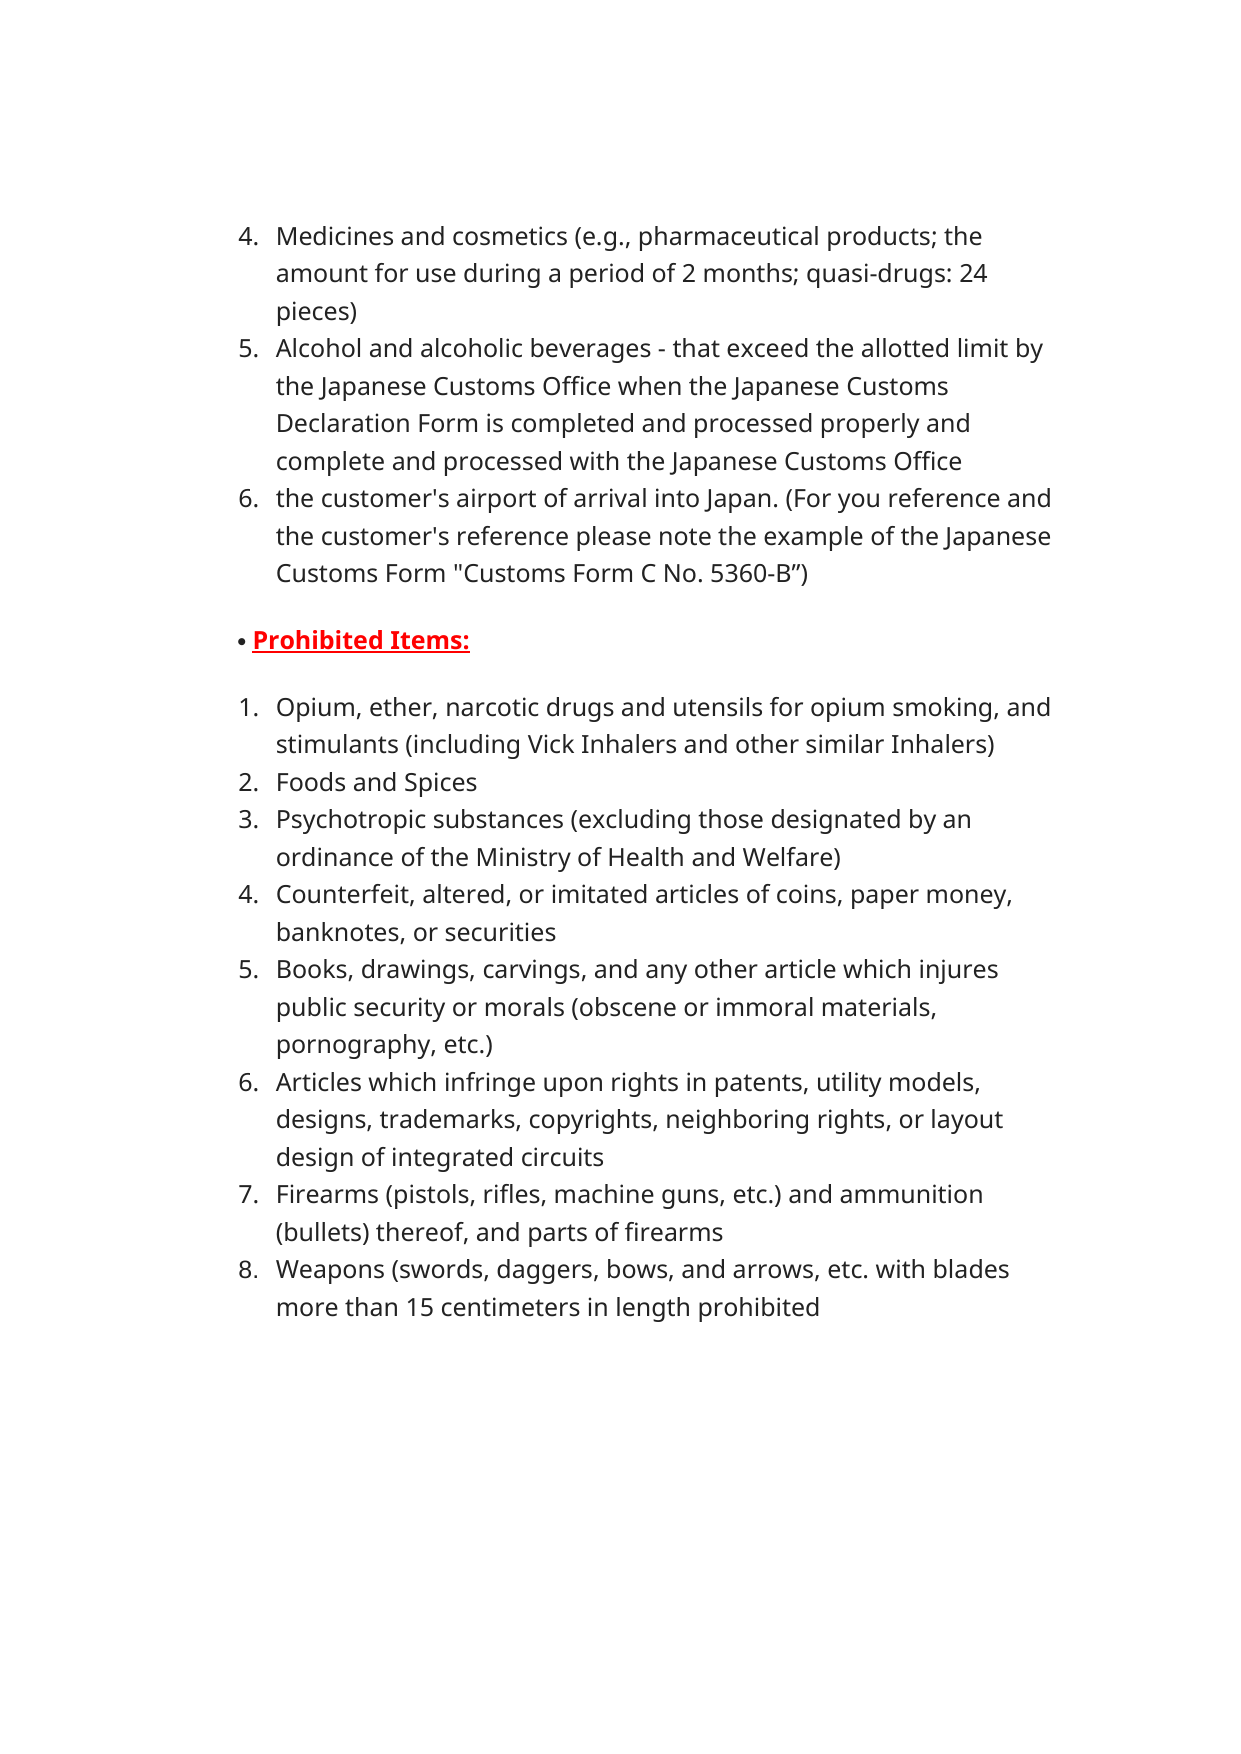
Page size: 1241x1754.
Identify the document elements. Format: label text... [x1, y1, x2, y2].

list Weapons (swords, daggers, bows, and arrows, etc. with blades more than 15 centimeters in length prohibited [238, 1250, 1063, 1325]
list Firearms (pistols, rifles, machine guns, etc.) and ammunition (bullets) thereof, and parts of firearms [238, 1175, 1063, 1250]
list Opium, ether, narcotic drugs and utensils for opium smoking, and stimulants (including Vick Inhalers and other similar Inhalers) [238, 688, 1063, 763]
list Psychotropic substances (excluding those designated by an ordinance of the Ministry of Health and Welfare) [238, 800, 1063, 875]
list the customer's airport of arrival into Japan. (For you reference and the customer's reference please note the example of the Japanese Customs Form "Customs Form C No. 5360-B”) [238, 479, 1063, 592]
list Medicines and cosmetics (e.g., pharmaceutical products; the amount for use during a period of 2 months; quasi-drugs: 24 pieces) [238, 217, 1063, 329]
list Counterfeit, altered, or imitated articles of coins, paper money, banknotes, or securities [238, 875, 1063, 950]
list Foods and Spices [238, 763, 1063, 800]
list Articles which infringe upon rights in patents, utility models, designs, trademarks, copyrights, neighboring rights, or layout design of integrated circuits [238, 1063, 1063, 1175]
list Alcohol and alcoholic beverages - that exceed the allotted limit by the Japanese Customs Office when the Japanese Customs Declaration Form is completed and processed properly and complete and processed with the Japanese Customs Office [238, 329, 1063, 479]
list Books, drawings, carvings, and any other article which injures public security or morals (obscene or immoral materials, pornography, etc.) [238, 950, 1063, 1063]
list Prohibited Items: [238, 621, 1063, 658]
